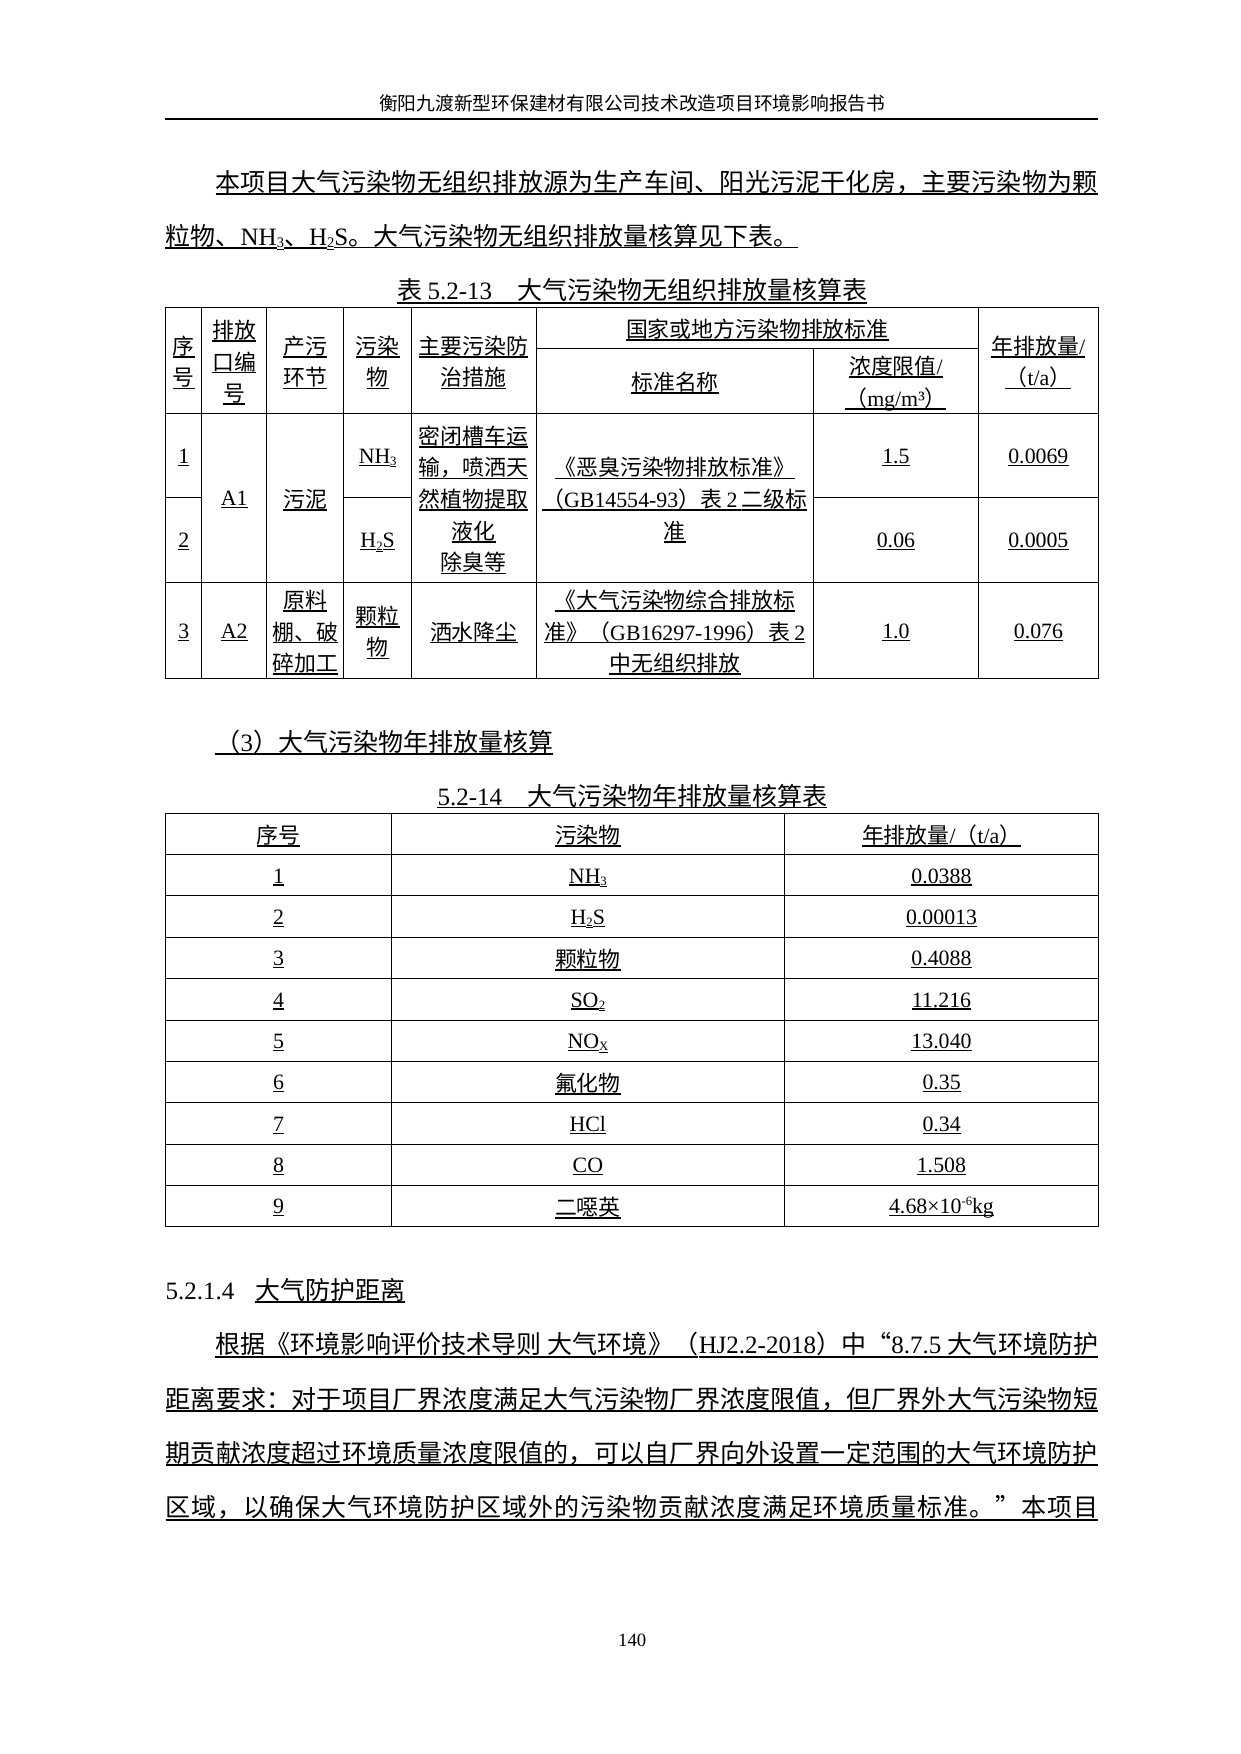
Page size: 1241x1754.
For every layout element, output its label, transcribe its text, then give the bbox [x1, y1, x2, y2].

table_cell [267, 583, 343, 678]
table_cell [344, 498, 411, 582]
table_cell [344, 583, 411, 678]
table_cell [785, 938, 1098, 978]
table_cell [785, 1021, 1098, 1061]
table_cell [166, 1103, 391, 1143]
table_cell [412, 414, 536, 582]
text 本项目大气污染物无组织排放源为生产车间、阳光污泥干化房，主要污染物为颗粒物、NH3、H2S。大气污染物无组织排放量核算见下表。 [165, 162, 1098, 253]
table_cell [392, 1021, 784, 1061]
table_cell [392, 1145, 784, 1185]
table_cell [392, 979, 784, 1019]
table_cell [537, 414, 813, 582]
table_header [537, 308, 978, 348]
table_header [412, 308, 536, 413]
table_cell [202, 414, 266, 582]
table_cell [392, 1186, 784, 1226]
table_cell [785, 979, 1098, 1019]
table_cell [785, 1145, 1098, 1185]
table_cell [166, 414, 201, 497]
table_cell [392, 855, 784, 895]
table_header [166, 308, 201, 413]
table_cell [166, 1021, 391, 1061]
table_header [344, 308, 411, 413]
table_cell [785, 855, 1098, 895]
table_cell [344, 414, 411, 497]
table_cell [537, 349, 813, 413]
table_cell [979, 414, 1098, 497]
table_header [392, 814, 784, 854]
subtitle 大气防护距离 [165, 1270, 1098, 1307]
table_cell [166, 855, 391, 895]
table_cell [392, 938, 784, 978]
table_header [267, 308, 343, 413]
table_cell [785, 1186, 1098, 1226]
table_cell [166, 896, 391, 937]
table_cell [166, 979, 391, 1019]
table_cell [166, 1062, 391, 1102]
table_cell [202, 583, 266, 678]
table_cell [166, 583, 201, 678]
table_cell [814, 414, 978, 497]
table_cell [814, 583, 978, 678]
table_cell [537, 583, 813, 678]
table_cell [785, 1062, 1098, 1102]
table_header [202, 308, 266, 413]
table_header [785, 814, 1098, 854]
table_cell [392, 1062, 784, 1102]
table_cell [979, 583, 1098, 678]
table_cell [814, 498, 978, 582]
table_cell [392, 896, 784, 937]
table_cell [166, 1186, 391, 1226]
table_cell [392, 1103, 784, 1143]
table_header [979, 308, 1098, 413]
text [165, 1465, 1098, 1519]
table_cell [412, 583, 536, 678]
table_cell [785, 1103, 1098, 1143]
text 5.2-14 大气污染物年排放量核算表 [165, 776, 1098, 813]
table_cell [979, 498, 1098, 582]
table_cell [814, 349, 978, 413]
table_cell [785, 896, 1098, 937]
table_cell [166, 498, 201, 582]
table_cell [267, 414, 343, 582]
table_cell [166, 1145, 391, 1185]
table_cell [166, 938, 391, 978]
text （3）大气污染物年排放量核算 [165, 722, 1098, 758]
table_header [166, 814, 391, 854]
text 表5.2-13 大气污染物无组织排放量核算表 [165, 271, 1098, 307]
